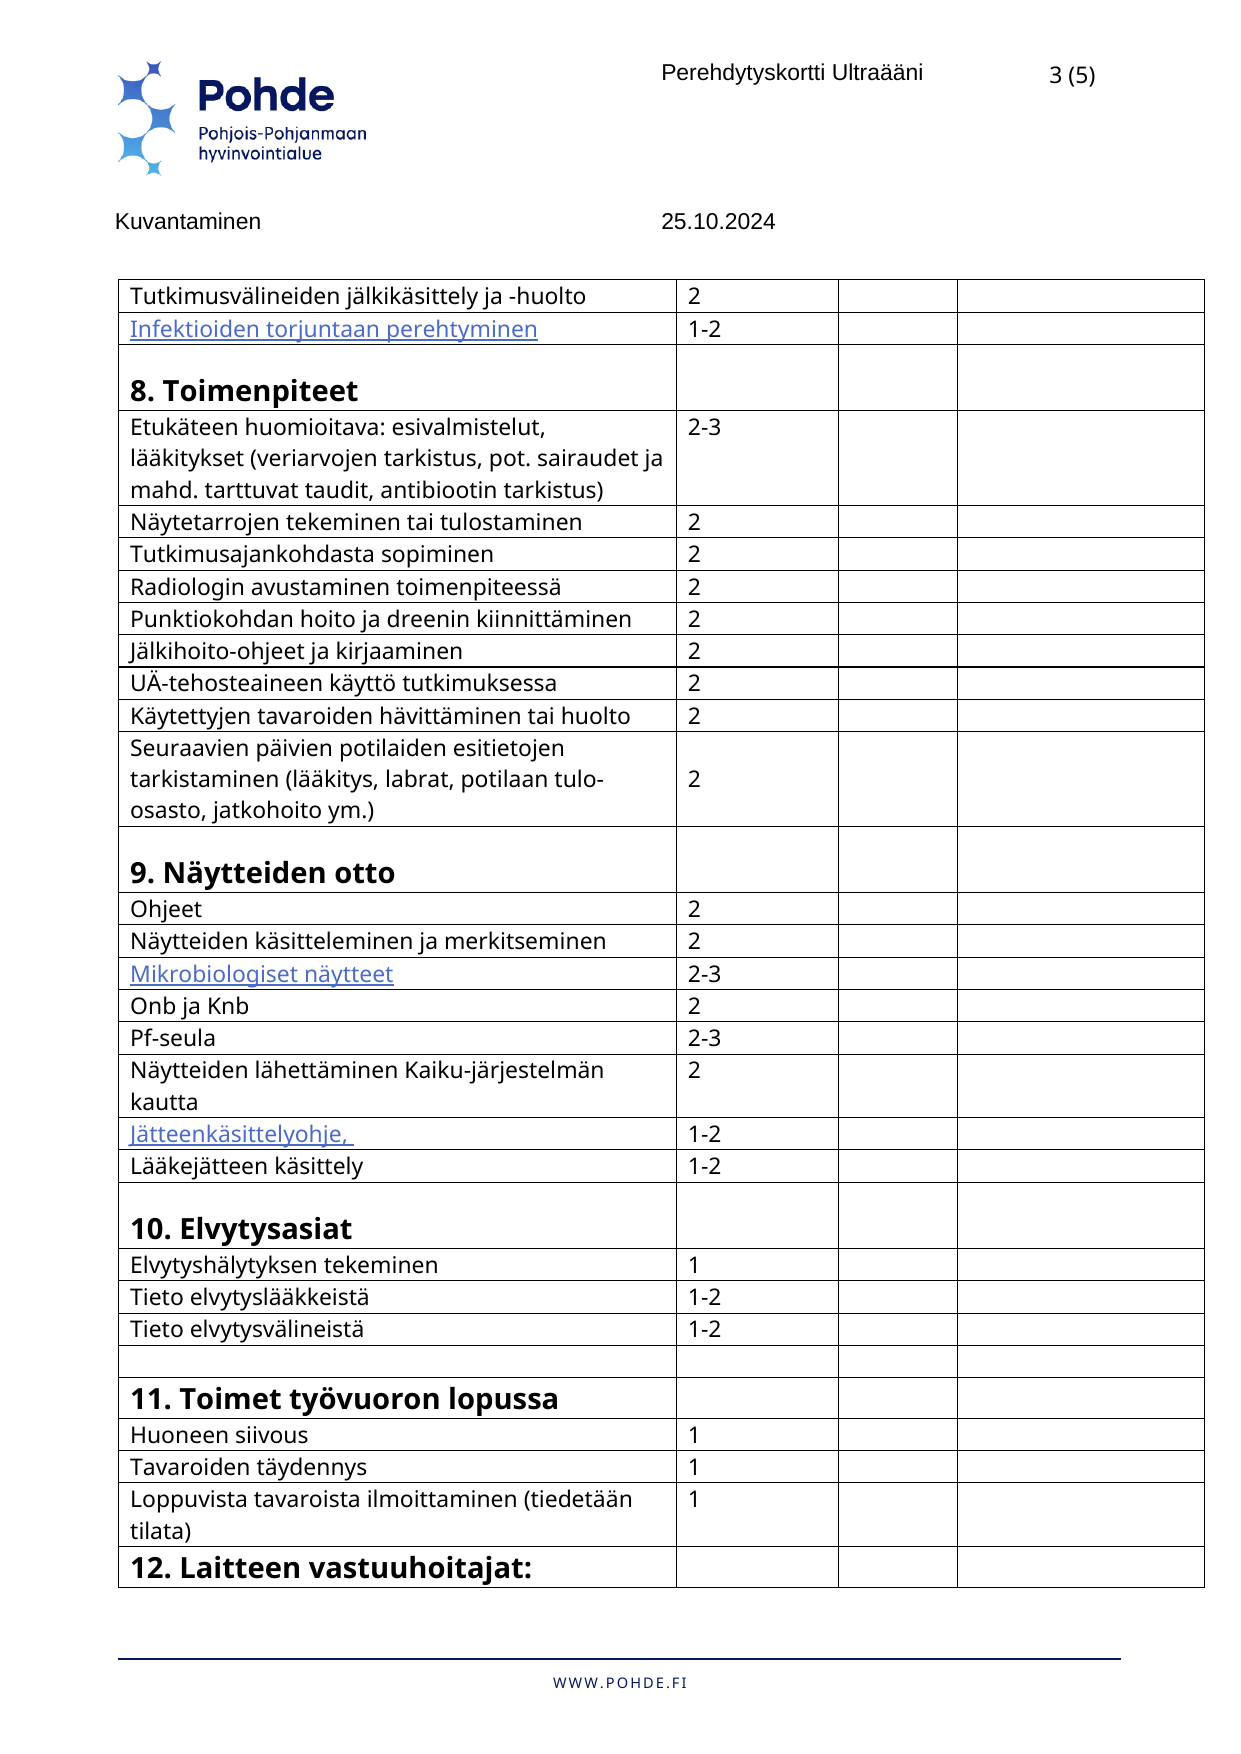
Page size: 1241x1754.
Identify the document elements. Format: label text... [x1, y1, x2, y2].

table_cell [839, 990, 957, 1021]
table_cell [839, 1118, 957, 1149]
table_cell [958, 990, 1204, 1021]
table_cell 8. Toimenpiteet [119, 345, 676, 410]
table_cell [958, 411, 1204, 505]
table_cell [958, 700, 1204, 731]
table_cell [958, 313, 1204, 344]
table_cell [839, 538, 957, 569]
table_cell Etukäteen huomioitava: esivalmistelut, lääkitykset (veriarvojen tarkistus, pot. sairaudet ja mahd. tarttuvat taudit, antibiootin tarkistus) [119, 411, 676, 505]
table_cell 2-3 [677, 1022, 838, 1053]
table_cell Näytteiden lähettäminen Kaiku-järjestelmän kautta [119, 1055, 676, 1117]
table_cell 1 [677, 1451, 838, 1482]
table_cell 1-2 [677, 1281, 838, 1312]
table_cell Seuraavien päivien potilaiden esitietojen tarkistaminen (lääkitys, labrat, potilaan tulo-osasto, jatkohoito ym.) [119, 732, 676, 826]
table_cell [839, 668, 957, 699]
table_cell [839, 893, 957, 924]
table_cell [839, 345, 957, 410]
table_cell [958, 732, 1204, 826]
table_cell [839, 280, 957, 312]
table_cell 2 [677, 571, 838, 602]
table_cell [958, 1022, 1204, 1053]
table_cell [839, 635, 957, 666]
table_cell [958, 1183, 1204, 1248]
table_cell [839, 603, 957, 634]
table_cell Tieto elvytysvälineistä [119, 1314, 676, 1345]
table_cell Mikrobiologiset näytteet [119, 958, 676, 989]
table_cell [677, 1547, 838, 1587]
table_cell [839, 1451, 957, 1482]
table_cell [677, 345, 838, 410]
table_cell Näytteiden käsitteleminen ja merkitseminen [119, 925, 676, 957]
table_cell [839, 1150, 957, 1182]
table_cell Jätteenkäsittelyohje, [119, 1118, 676, 1149]
table_cell 1 [677, 1419, 838, 1450]
table_cell [958, 893, 1204, 924]
table_cell [958, 1378, 1204, 1418]
table_cell Jälkihoito-ohjeet ja kirjaaminen [119, 635, 676, 666]
table_cell 2 [677, 1055, 838, 1117]
table_cell 2 [677, 700, 838, 731]
table_cell 2 [677, 925, 838, 957]
table_cell [839, 1183, 957, 1248]
table_cell [958, 1314, 1204, 1345]
table_cell [958, 571, 1204, 602]
table_cell 2 [677, 506, 838, 537]
table_cell [839, 1346, 957, 1377]
table_cell [839, 506, 957, 537]
table_cell 1-2 [677, 313, 838, 344]
table_cell [958, 506, 1204, 537]
table_cell [958, 1483, 1204, 1546]
table_cell [958, 1118, 1204, 1149]
table_cell [958, 1249, 1204, 1280]
table_cell [958, 1451, 1204, 1482]
table_cell [958, 635, 1204, 666]
table_cell [958, 925, 1204, 957]
table_cell [839, 1483, 957, 1546]
table_cell [958, 280, 1204, 312]
table_cell 2 [677, 603, 838, 634]
table_cell [839, 1547, 957, 1587]
table_cell 1-2 [677, 1150, 838, 1182]
table_cell [839, 827, 957, 892]
table_cell Lääkejätteen käsittely [119, 1150, 676, 1182]
table_cell 2 [677, 990, 838, 1021]
table_cell 1-2 [677, 1118, 838, 1149]
table_cell Tieto elvytyslääkkeistä [119, 1281, 676, 1312]
table_cell Tutkimusvälineiden jälkikäsittely ja -huolto [119, 280, 676, 312]
table_cell 2 [677, 668, 838, 699]
table_cell [839, 571, 957, 602]
table_cell 1 [677, 1483, 838, 1546]
table_cell [677, 827, 838, 892]
table_cell 2 [677, 538, 838, 569]
table_cell [839, 1281, 957, 1312]
table_cell Huoneen siivous [119, 1419, 676, 1450]
table_cell [839, 1249, 957, 1280]
table_cell [958, 1419, 1204, 1450]
table_cell [958, 1346, 1204, 1377]
table_cell [677, 1346, 838, 1377]
table_cell [958, 1281, 1204, 1312]
table_cell 1 [677, 1249, 838, 1280]
table_cell [839, 313, 957, 344]
table_cell [677, 1378, 838, 1418]
table_cell [958, 1055, 1204, 1117]
table_cell Infektioiden torjuntaan perehtyminen [119, 313, 676, 344]
table_cell [839, 700, 957, 731]
table_cell 2 [677, 635, 838, 666]
table_cell Näytetarrojen tekeminen tai tulostaminen [119, 506, 676, 537]
table_cell Pf-seula [119, 1022, 676, 1053]
table_cell 11. Toimet työvuoron lopussa [119, 1378, 676, 1418]
table_cell [839, 732, 957, 826]
table_cell 1-2 [677, 1314, 838, 1345]
table_cell Elvytyshälytyksen tekeminen [119, 1249, 676, 1280]
table_cell [958, 958, 1204, 989]
table_cell [839, 1419, 957, 1450]
table_cell [958, 603, 1204, 634]
table_cell Tavaroiden täydennys [119, 1451, 676, 1482]
table_cell 2 [677, 280, 838, 312]
table_cell [958, 827, 1204, 892]
table_cell [958, 538, 1204, 569]
table_cell Loppuvista tavaroista ilmoittaminen (tiedetään tilata) [119, 1483, 676, 1546]
table_cell 2-3 [677, 958, 838, 989]
table_cell Käytettyjen tavaroiden hävittäminen tai huolto [119, 700, 676, 731]
table_cell UÄ-tehosteaineen käyttö tutkimuksessa [119, 668, 676, 699]
table_cell [958, 1150, 1204, 1182]
table_cell Punktiokohdan hoito ja dreenin kiinnittäminen [119, 603, 676, 634]
table_cell 10. Elvytysasiat [119, 1183, 676, 1248]
table_cell [958, 668, 1204, 699]
table_cell Ohjeet [119, 893, 676, 924]
table_cell 9. Näytteiden otto [119, 827, 676, 892]
table_cell [958, 345, 1204, 410]
table_cell [839, 925, 957, 957]
table_cell Radiologin avustaminen toimenpiteessä [119, 571, 676, 602]
table_cell 2 [677, 893, 838, 924]
table_cell Tutkimusajankohdasta sopiminen [119, 538, 676, 569]
table_cell [839, 1055, 957, 1117]
table_cell [839, 958, 957, 989]
table_cell [958, 1547, 1204, 1587]
table_cell Onb ja Knb [119, 990, 676, 1021]
picture [114, 59, 370, 178]
table_cell 12. Laitteen vastuuhoitajat: [119, 1547, 676, 1587]
table_cell [839, 411, 957, 505]
table_cell [839, 1378, 957, 1418]
table_cell [839, 1022, 957, 1053]
table_cell [839, 1314, 957, 1345]
table_cell 2-3 [677, 411, 838, 505]
table_cell 2 [677, 732, 838, 826]
table_cell [677, 1183, 838, 1248]
table_cell [119, 1346, 676, 1377]
